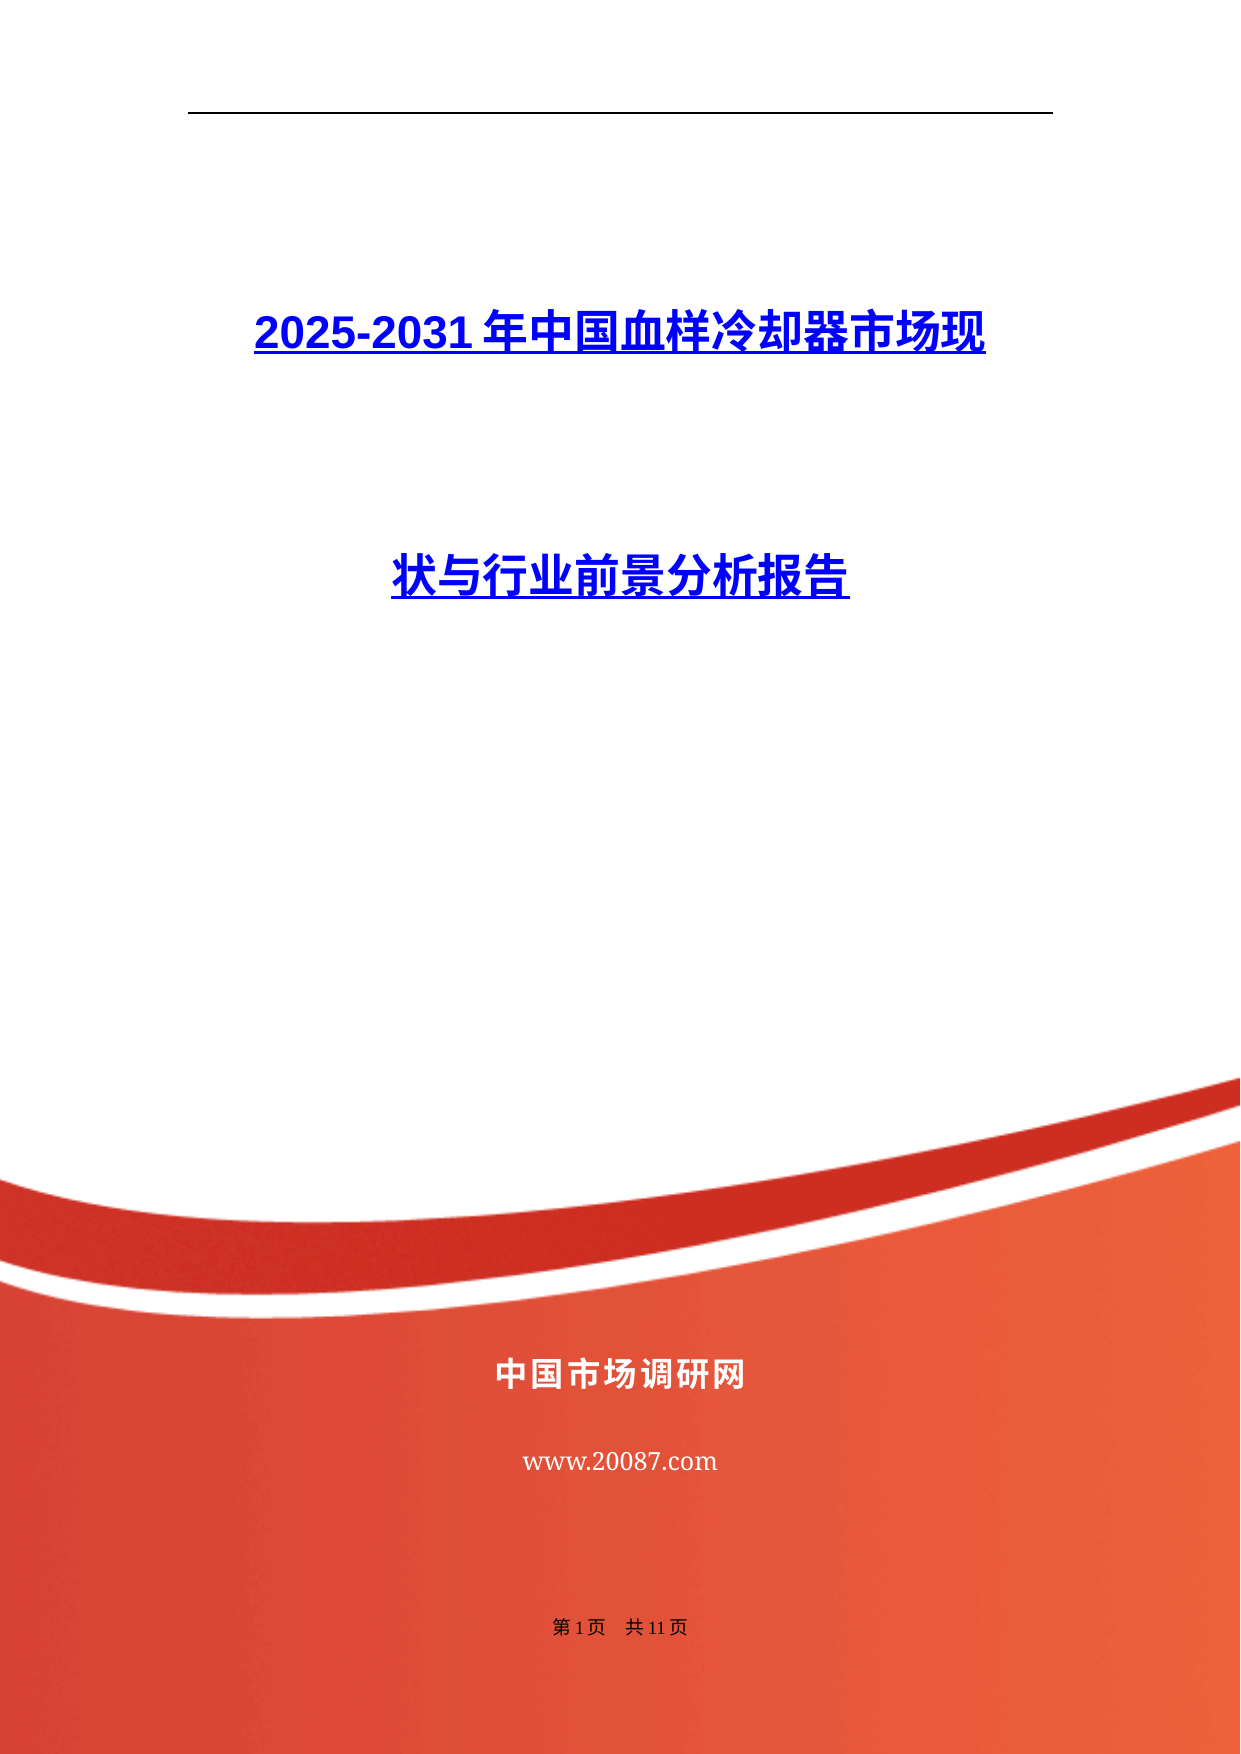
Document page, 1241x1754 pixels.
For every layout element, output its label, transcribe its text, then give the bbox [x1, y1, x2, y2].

subtitle 中国市场调研网 [187, 1339, 1053, 1404]
text www.20087.com [187, 1428, 1053, 1493]
table_header 2025-2031年中国血样冷却器市场现状与行业前景分析报告 [188, 207, 1053, 773]
picture [0, 1006, 1241, 1754]
